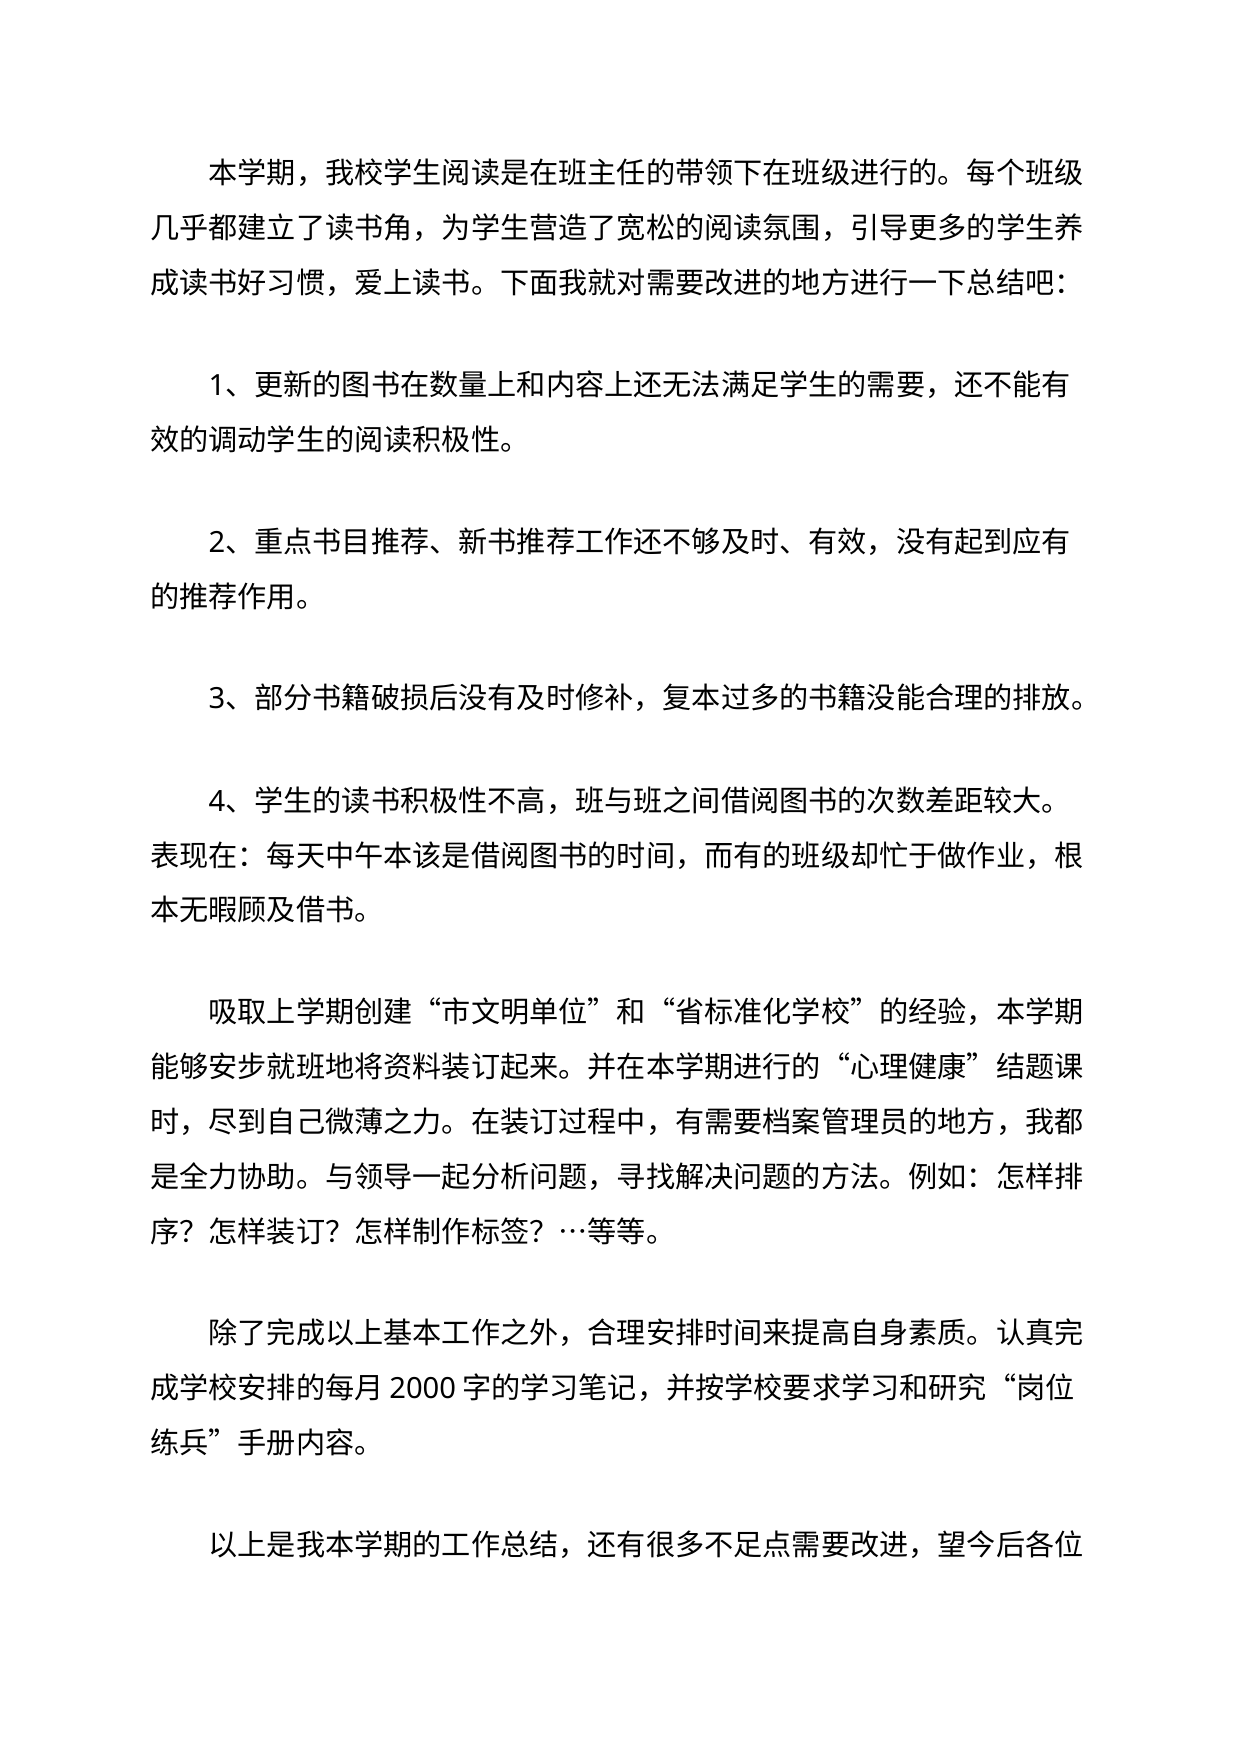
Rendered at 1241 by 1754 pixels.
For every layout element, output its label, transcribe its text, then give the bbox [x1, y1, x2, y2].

text 2、重点书目推荐、新书推荐工作还不够及时、有效，没有起到应有的推荐作用。 [150, 518, 1090, 616]
text 除了完成以上基本工作之外，合理安排时间来提高自身素质。认真完成学校安排的每月2000字的学习笔记，并按学校要求学习和研究“岗位练兵”手册内容。 [150, 1310, 1090, 1462]
text 吸取上学期创建“市文明单位”和“省标准化学校”的经验，本学期能够安步就班地将资料装订起来。并在本学期进行的“心理健康”结题课时，尽到自己微薄之力。在装订过程中，有需要档案管理员的地方，我都是全力协助。与领导一起分析问题，寻找解决问题的方法。例如：怎样排序？怎样装订？怎样制作标签？…等等。 [150, 989, 1090, 1251]
text 4、学生的读书积极性不高，班与班之间借阅图书的次数差距较大。表现在：每天中午本该是借阅图书的时间，而有的班级却忙于做作业，根本无暇顾及借书。 [150, 777, 1090, 929]
text 1、更新的图书在数量上和内容上还无法满足学生的需要，还不能有效的调动学生的阅读积极性。 [150, 362, 1090, 459]
text 本学期，我校学生阅读是在班主任的带领下在班级进行的。每个班级几乎都建立了读书角，为学生营造了宽松的阅读氛围，引导更多的学生养成读书好习惯，爱上读书。下面我就对需要改进的地方进行一下总结吧： [150, 150, 1090, 302]
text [150, 1522, 1090, 1564]
text 3、部分书籍破损后没有及时修补，复本过多的书籍没能合理的排放。 [150, 675, 1090, 717]
